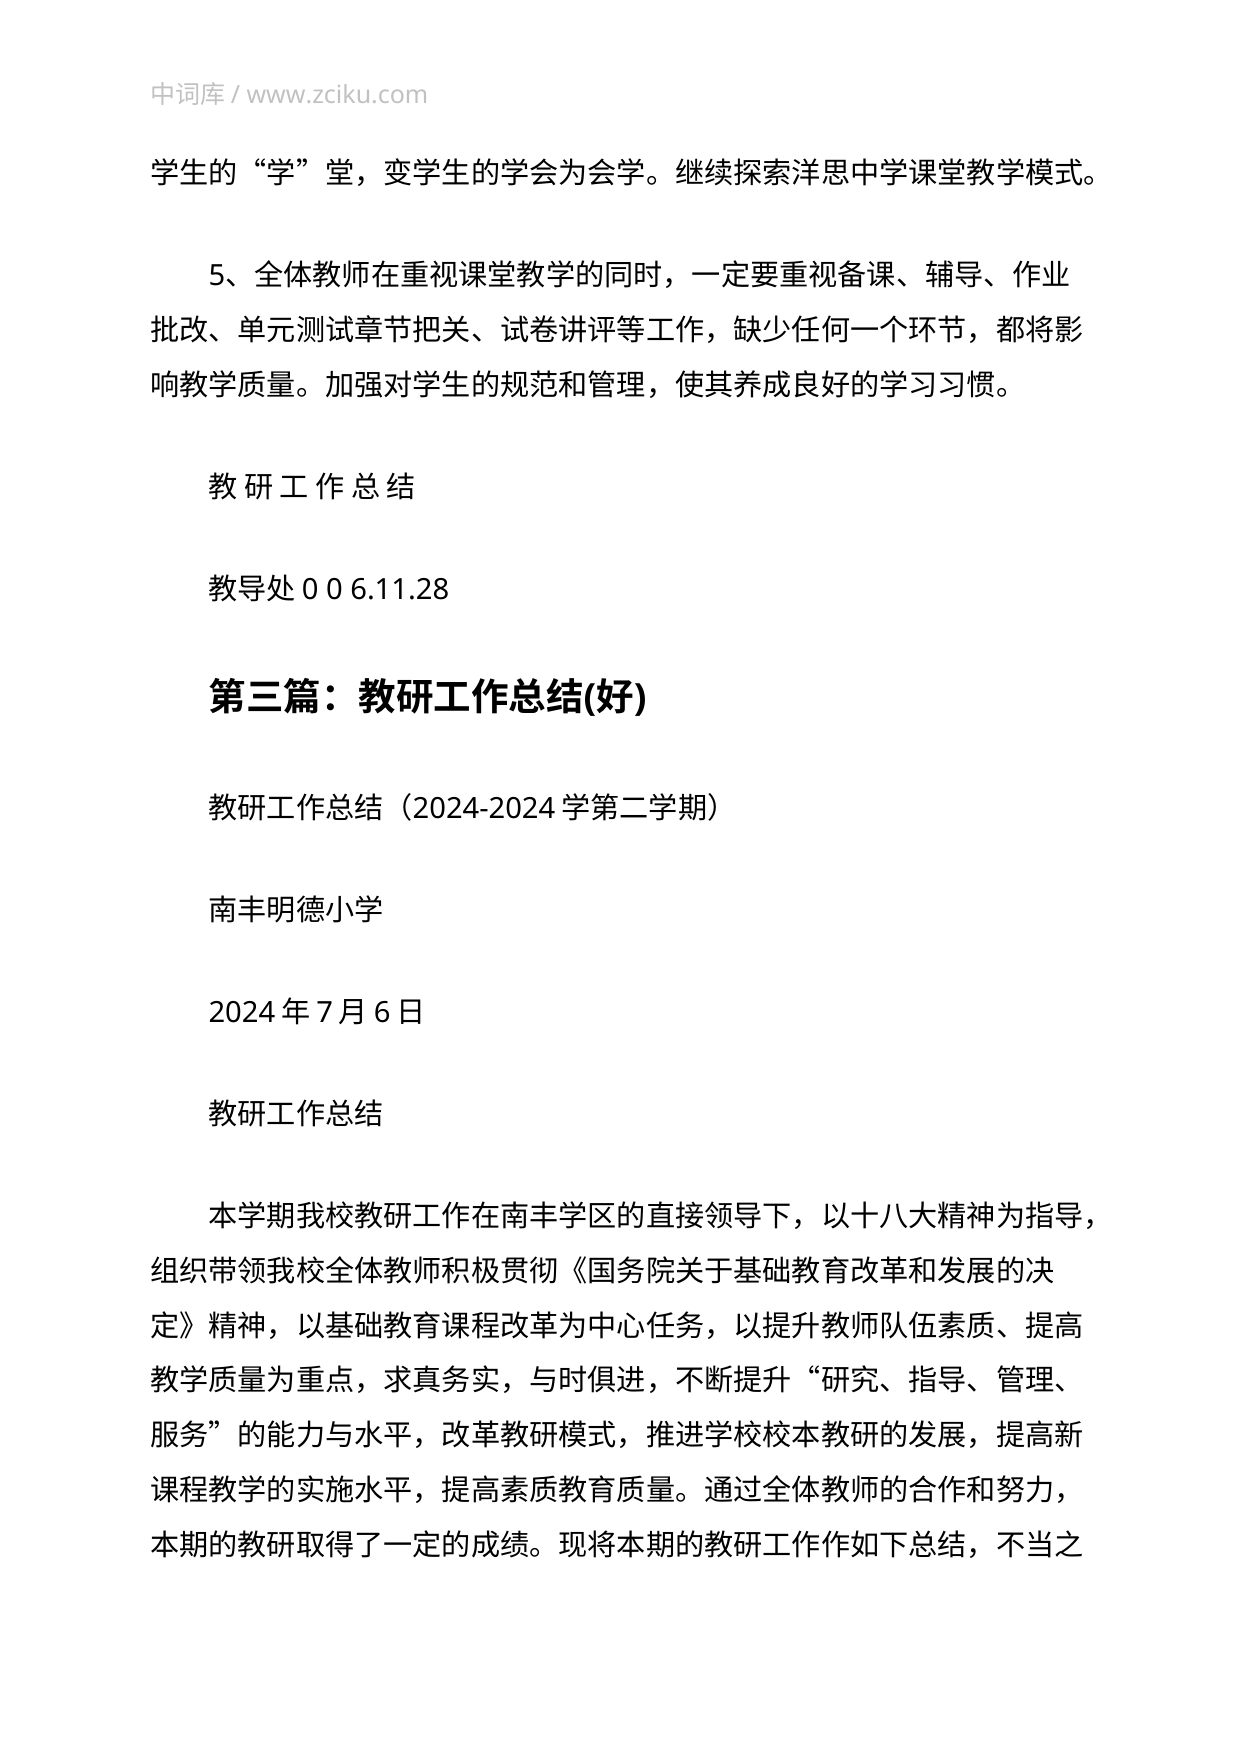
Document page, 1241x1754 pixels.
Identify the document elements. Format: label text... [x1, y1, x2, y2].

text 教 研 工 作 总 结 [150, 463, 1090, 506]
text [150, 1192, 1090, 1564]
text 教研工作总结（2024-2024学第二学期） [150, 785, 1090, 827]
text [150, 150, 1090, 192]
text 南丰明德小学 [150, 887, 1090, 929]
text 教研工作总结 [150, 1091, 1090, 1133]
text 教导处0 0 6.11.28 [150, 565, 1090, 608]
text 2024年7月6日 [150, 988, 1090, 1031]
text 第三篇：教研工作总结(好) [150, 667, 1090, 722]
text 5、全体教师在重视课堂教学的同时，一定要重视备课、辅导、作业批改、单元测试章节把关、试卷讲评等工作，缺少任何一个环节，都将影响教学质量。加强对学生的规范和管理，使其养成良好的学习习惯。 [150, 252, 1090, 404]
